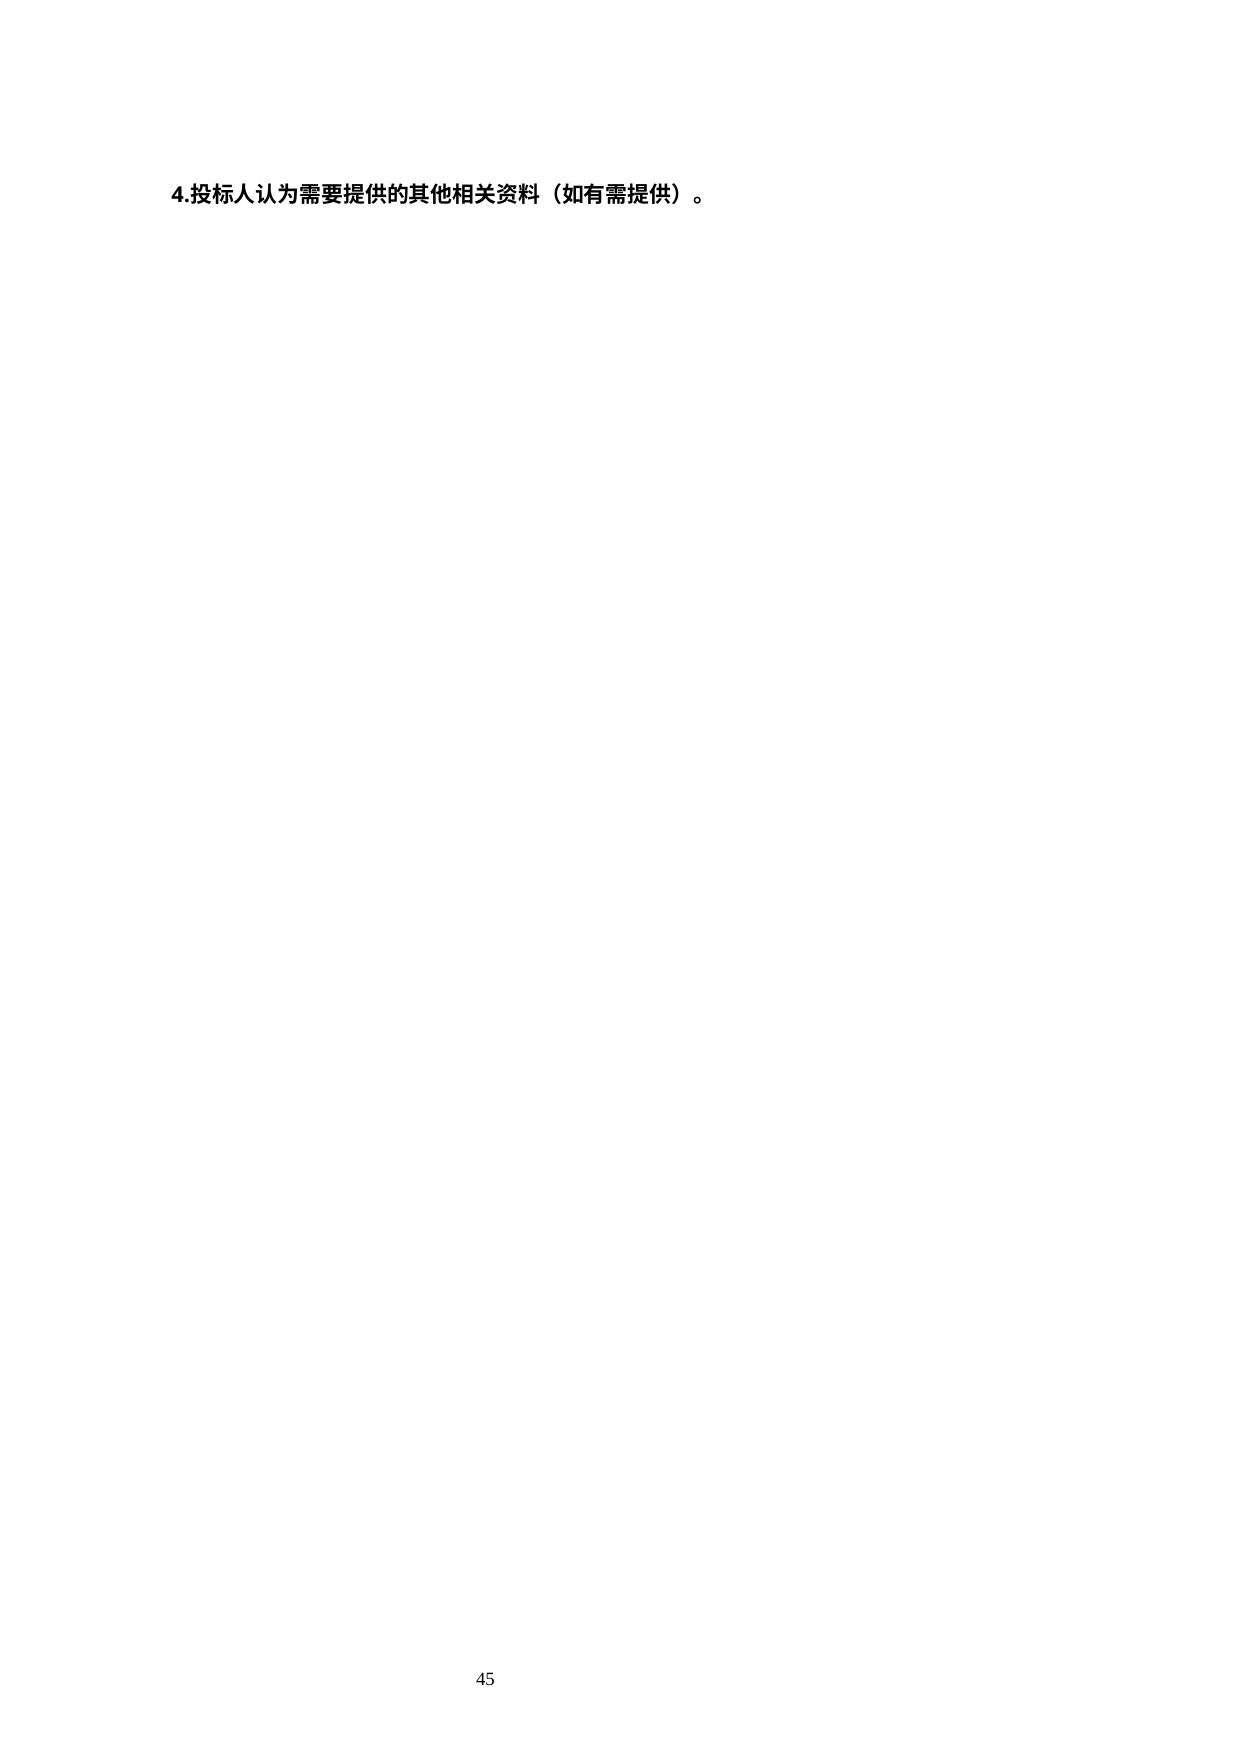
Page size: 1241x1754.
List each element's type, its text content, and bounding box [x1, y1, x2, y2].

text 4.投标人认为需要提供的其他相关资料（如有需提供）。 [171, 177, 1081, 209]
